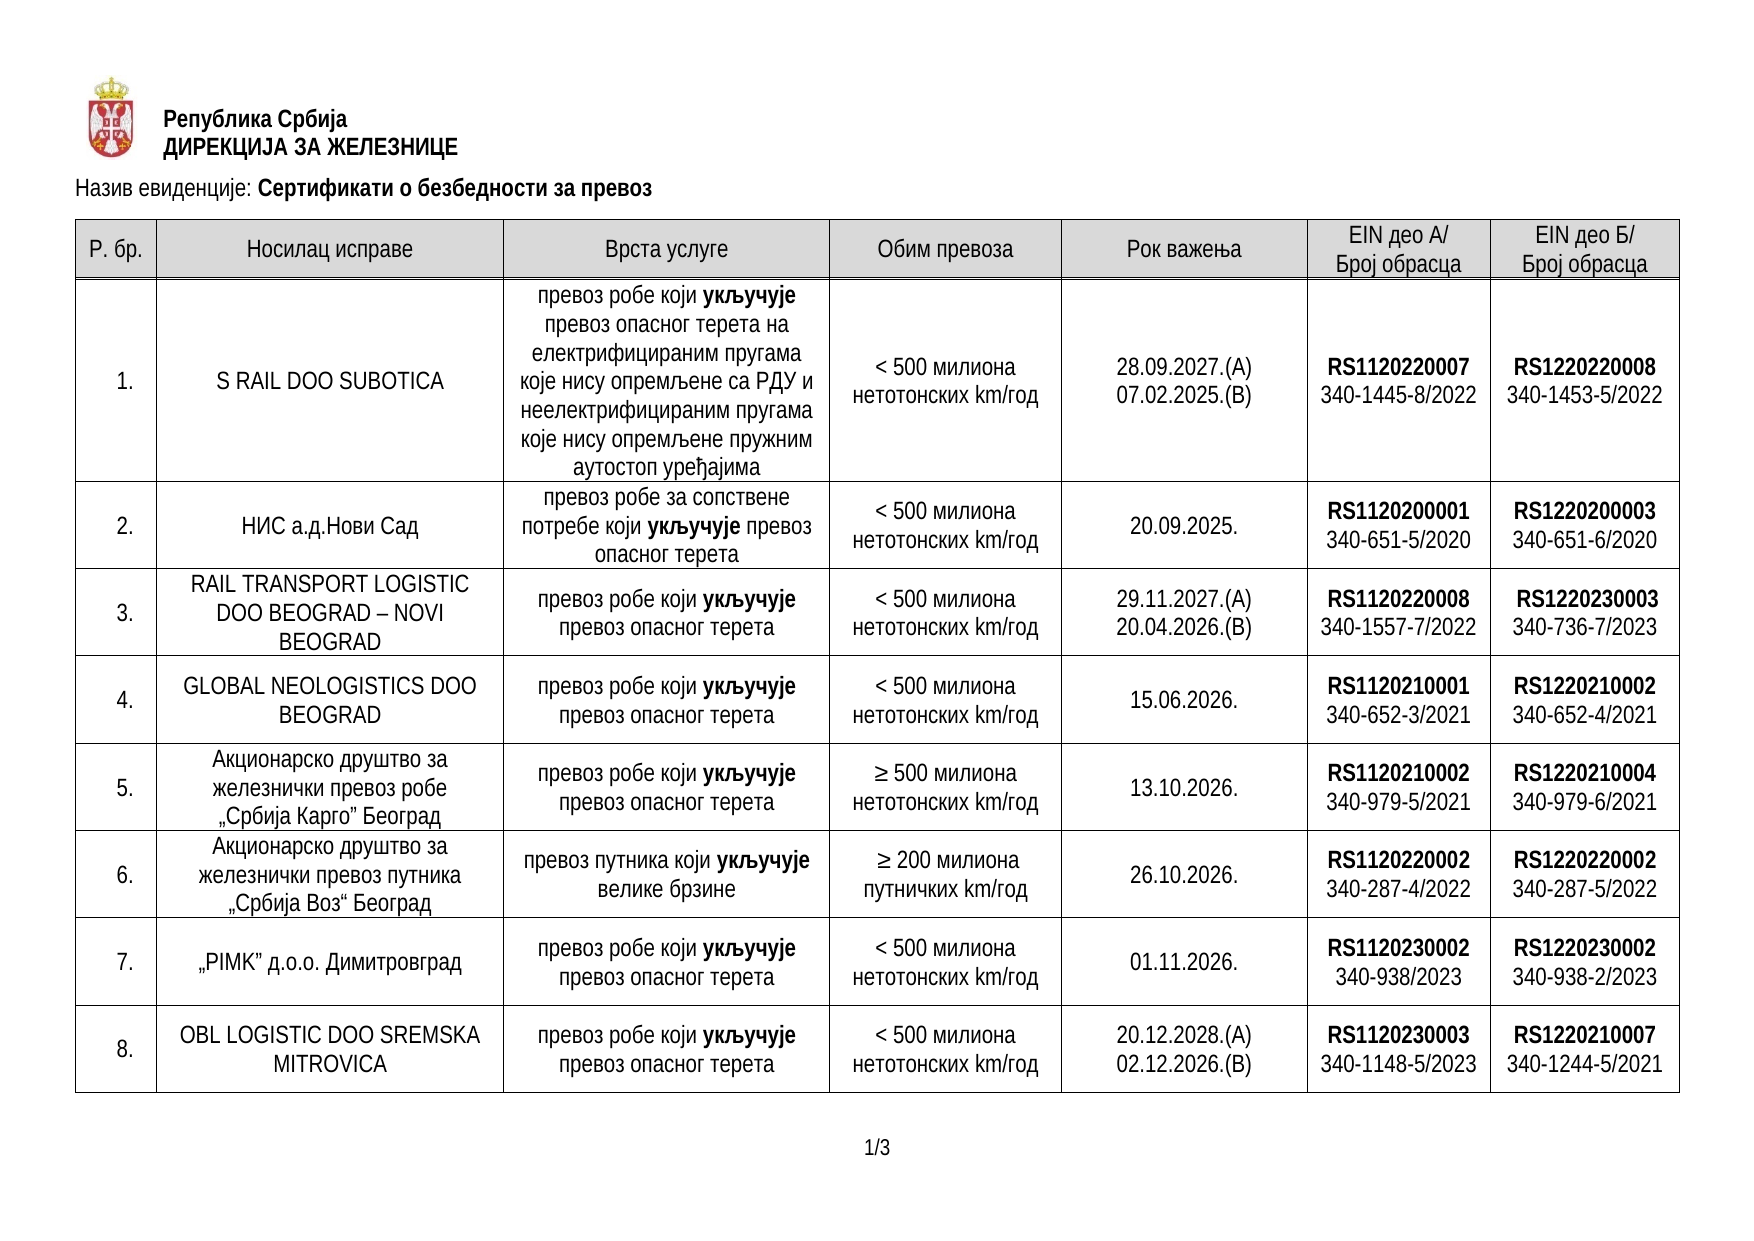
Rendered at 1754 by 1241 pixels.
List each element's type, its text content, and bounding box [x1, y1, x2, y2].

table_cell RS1220210007 340-1244-5/2021 [1491, 1006, 1679, 1092]
table_cell Акционарско друштво за железнички превоз путника „Србија Воз“ Београд [157, 831, 503, 917]
table_cell RS1120220007 340-1445-8/2022 [1308, 280, 1490, 481]
table_cell ≥ 200 милиона путничких km/год [830, 831, 1061, 917]
table_cell [76, 918, 156, 1004]
table_cell RS1220210002 340-652-4/2021 [1491, 656, 1679, 743]
table_cell RS1120200001 340-651-5/2020 [1308, 482, 1490, 568]
table_cell < 500 милиона нетотонских km/год [830, 656, 1061, 743]
table_cell < 500 милиона нетотонских km/год [830, 918, 1061, 1004]
table_cell превоз робе који укључује превоз опасног терета [504, 569, 829, 655]
table_cell < 500 милиона нетотонских km/год [830, 1006, 1061, 1092]
table_header Врста услуге [504, 220, 829, 277]
table_cell RS1120220008 340-1557-7/2022 [1308, 569, 1490, 655]
table_cell 20.12.2028.(A) 02.12.2026.(B) [1062, 1006, 1307, 1092]
table_cell превоз робе који укључује превоз опасног терета на електрифицираним пругама које нису опремљене са РДУ и неелектрифицираним пругама које нису опремљене пружним аутостоп уређајима [504, 280, 829, 481]
table_header Рок важења [1062, 220, 1307, 277]
picture [86, 75, 138, 160]
table_cell превоз робе који укључује превоз опасног терета [504, 918, 829, 1004]
table_cell RS1120210002 340-979-5/2021 [1308, 744, 1490, 830]
table_cell [76, 482, 156, 568]
table_cell OBL LOGISTIC DOO SREMSKA MITROVICA [157, 1006, 503, 1092]
table_cell 01.11.2026. [1062, 918, 1307, 1004]
table_cell RAIL TRANSPORT LOGISTIC DOO BEOGRAD – NOVI BEOGRAD [157, 569, 503, 655]
table_cell RS1220200003 340-651-6/2020 [1491, 482, 1679, 568]
table_header EIN део А/ Број обрасца [1308, 220, 1490, 277]
table_header EIN део Б/ Број обрасца [1491, 220, 1679, 277]
table_cell превоз робе који укључује превоз опасног терета [504, 656, 829, 743]
table_cell превоз робе за сопствене потребе који укључује превоз опасног терета [504, 482, 829, 568]
table_cell RS1120230002 340-938/2023 [1308, 918, 1490, 1004]
table_header Република Србија ДИРЕКЦИЈА ЗА ЖЕЛЕЗНИЦЕ [152, 75, 574, 161]
table_header Носилац исправе [157, 220, 503, 277]
table_header [75, 75, 152, 161]
table_header Р. бр. [76, 220, 156, 277]
table_cell [76, 831, 156, 917]
table_cell 29.11.2027.(A) 20.04.2026.(B) [1062, 569, 1307, 655]
table_cell Акционарско друштво за железнички превоз робе „Србија Карго” Београд [157, 744, 503, 830]
table_cell < 500 милиона нетотонских km/год [830, 482, 1061, 568]
table_cell [76, 569, 156, 655]
table_cell RS1220210004 340-979-6/2021 [1491, 744, 1679, 830]
table_cell RS1120230003 340-1148-5/2023 [1308, 1006, 1490, 1092]
table_cell RS1120220002 340-287-4/2022 [1308, 831, 1490, 917]
table_cell превоз путника који укључује велике брзине [504, 831, 829, 917]
table_cell 15.06.2026. [1062, 656, 1307, 743]
table_cell RS1120210001 340-652-3/2021 [1308, 656, 1490, 743]
table_cell S RAIL DOO SUBOTICA [157, 280, 503, 481]
table_cell < 500 милиона нетотонских km/год [830, 569, 1061, 655]
table_cell 28.09.2027.(A) 07.02.2025.(B) [1062, 280, 1307, 481]
text Назив евиденције: Сертификати о безбедности за превоз [75, 173, 1679, 202]
table_cell НИС а.д.Нови Сад [157, 482, 503, 568]
table_cell превоз робе који укључује превоз опасног терета [504, 744, 829, 830]
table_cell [504, 1006, 829, 1092]
table_cell GLOBAL NEOLOGISTICS DOO BEOGRAD [157, 656, 503, 743]
table_header Обим превоза [830, 220, 1061, 277]
table_cell [76, 280, 156, 481]
table_cell < 500 милиона нетотонских km/год [830, 280, 1061, 481]
table_cell RS1220230003 340-736-7/2023 [1491, 569, 1679, 655]
table_cell [76, 1006, 156, 1092]
table_cell RS1220220002 340-287-5/2022 [1491, 831, 1679, 917]
table_cell ≥ 500 милиона нетотонских km/год [830, 744, 1061, 830]
table_cell [76, 656, 156, 743]
table_cell „PIMK” д.о.о. Димитровград [157, 918, 503, 1004]
table_cell 20.09.2025. [1062, 482, 1307, 568]
table_cell 26.10.2026. [1062, 831, 1307, 917]
table_cell RS1220230002 340-938-2/2023 [1491, 918, 1679, 1004]
table_cell RS1220220008 340-1453-5/2022 [1491, 280, 1679, 481]
table_cell [76, 744, 156, 830]
table_cell 13.10.2026. [1062, 744, 1307, 830]
